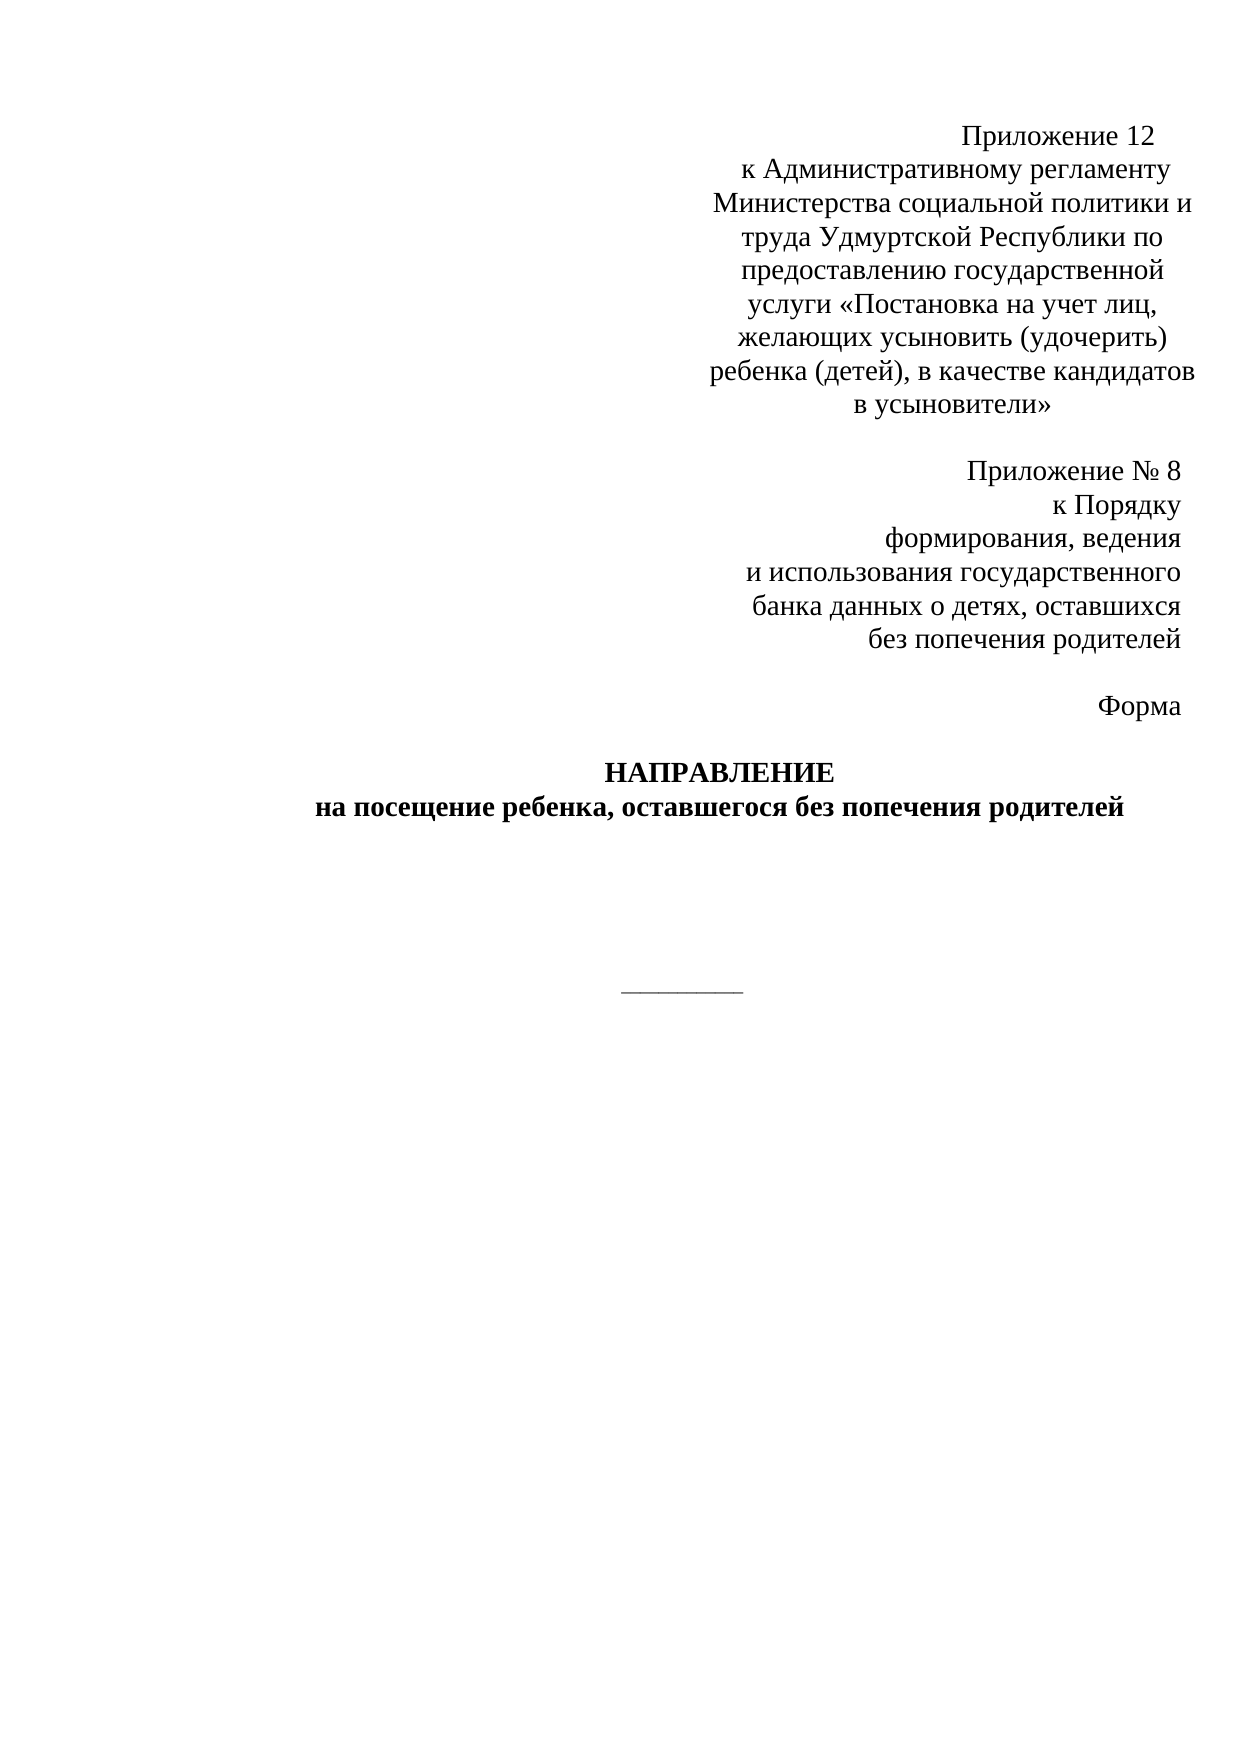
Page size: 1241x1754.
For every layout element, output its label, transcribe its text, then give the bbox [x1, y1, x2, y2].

text и использования государственного [183, 554, 1181, 588]
text банка данных о детях, оставшихся [183, 588, 1181, 621]
text _____________ [183, 974, 1181, 995]
text к Административному регламенту Министерства социальной политики и труда Удмуртской Республики по предоставлению государственной услуги «Постановка на учет лиц, желающих усыновить (удочерить) ребенка (детей), в качестве кандидатов в усыновители» [709, 152, 1196, 420]
text формирования, ведения [183, 521, 1181, 554]
text НАПРАВЛЕНИЕ [183, 755, 1181, 789]
text к Порядку [183, 487, 1181, 521]
text на посещение ребенка, оставшегося без попечения родителей [183, 789, 1181, 822]
text Приложение 12 [709, 118, 1196, 152]
text Форма [183, 688, 1181, 722]
text без попечения родителей [183, 621, 1181, 655]
text Приложение № 8 [183, 453, 1181, 487]
